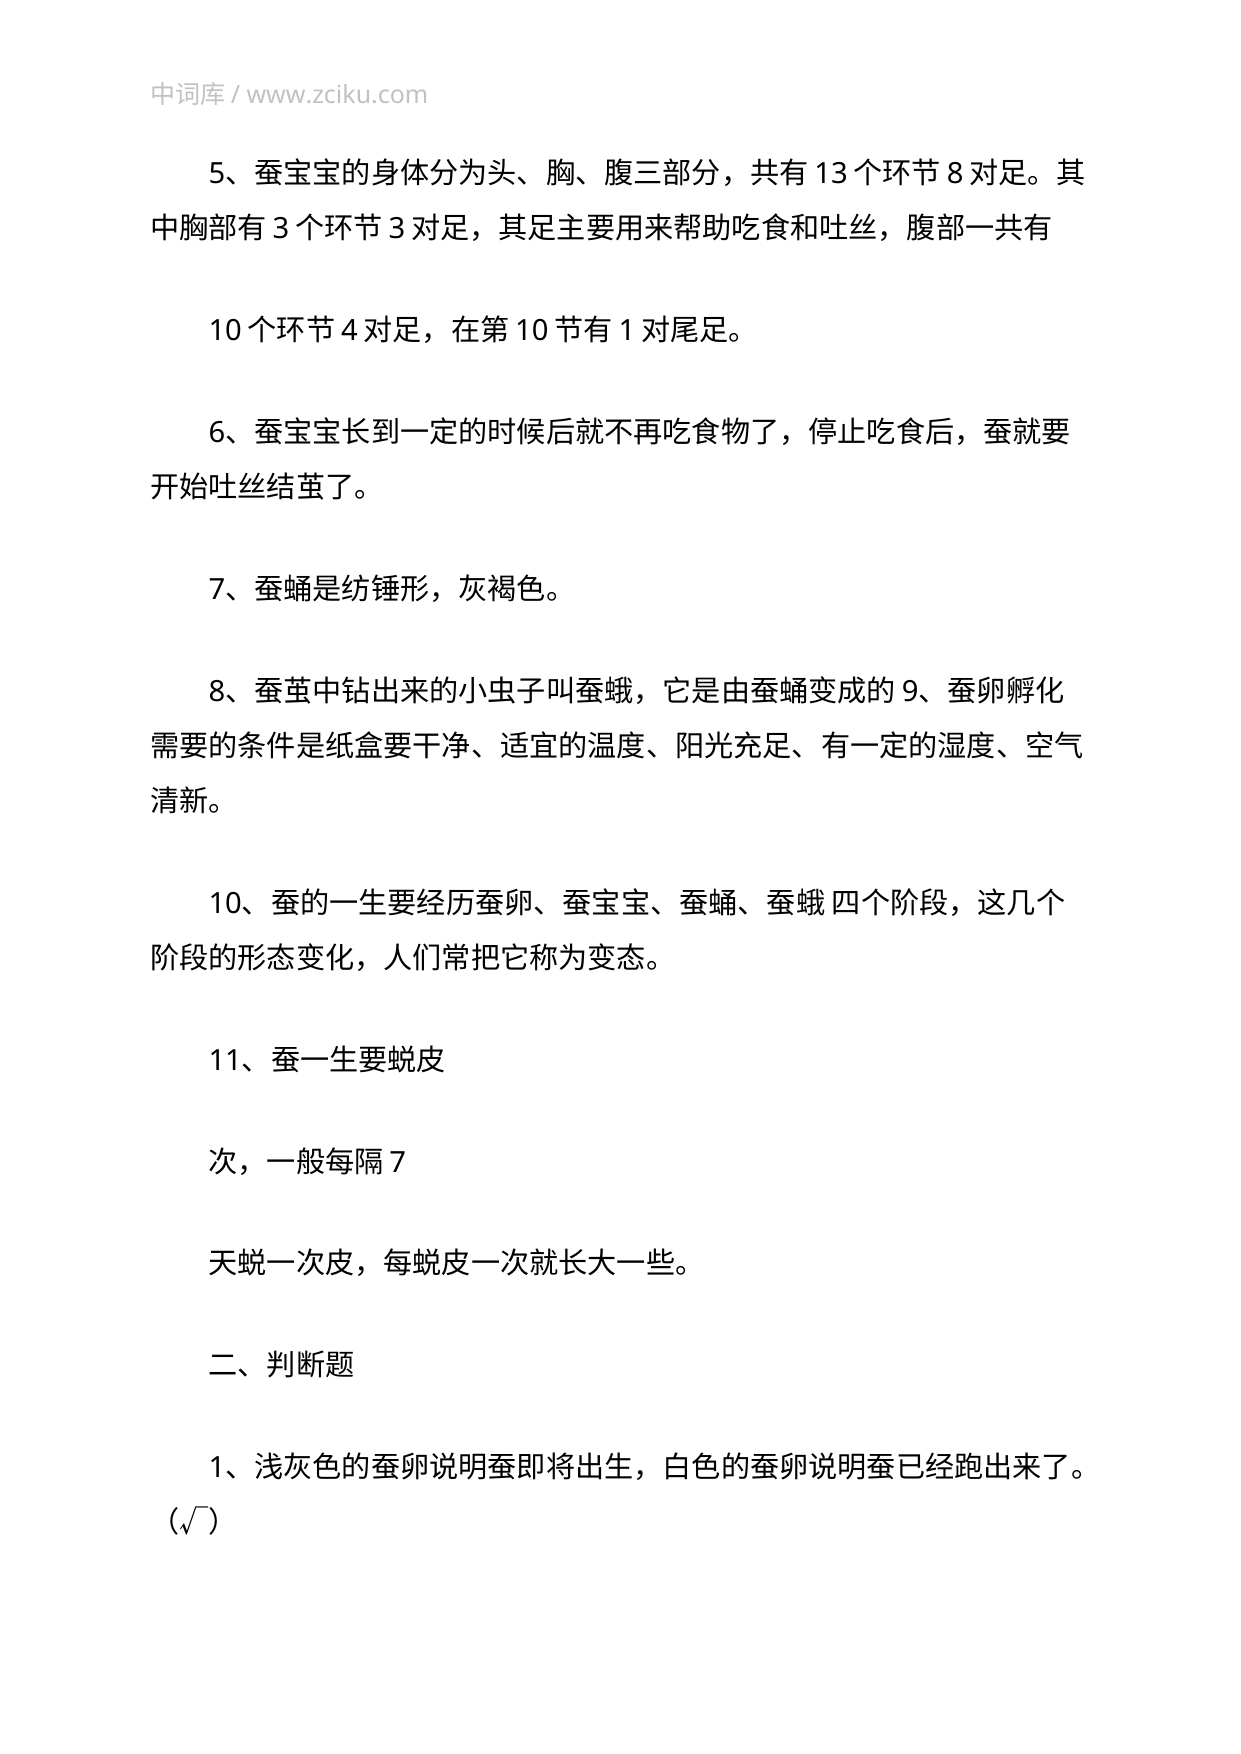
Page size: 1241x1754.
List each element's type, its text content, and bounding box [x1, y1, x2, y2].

text 二、判断题 [150, 1342, 1090, 1384]
text 11、蚕一生要蜕皮 [150, 1036, 1090, 1078]
text 5、蚕宝宝的身体分为头、胸、腹三部分，共有13个环节8对足。其中胸部有3个环节3对足，其足主要用来帮助吃食和吐丝，腹部一共有 [150, 150, 1090, 247]
text 7、蚕蛹是纺锤形，灰褐色。 [150, 566, 1090, 608]
text 8、蚕茧中钻出来的小虫子叫蚕蛾，它是由蚕蛹变成的9、蚕卵孵化需要的条件是纸盒要干净、适宜的温度、阳光充足、有一定的湿度、空气清新。 [150, 668, 1090, 820]
text 10、蚕的一生要经历蚕卵、蚕宝宝、蚕蛹、蚕蛾 四个阶段，这几个阶段的形态变化，人们常把它称为变态。 [150, 879, 1090, 977]
text 1、浅灰色的蚕卵说明蚕即将出生，白色的蚕卵说明蚕已经跑出来了。（√） [150, 1444, 1090, 1541]
text 次，一般每隔7 [150, 1138, 1090, 1181]
text 6、蚕宝宝长到一定的时候后就不再吃食物了，停止吃食后，蚕就要开始吐丝结茧了。 [150, 409, 1090, 506]
text 天蜕一次皮，每蜕皮一次就长大一些。 [150, 1240, 1090, 1282]
text 10个环节4对足，在第10节有1对尾足。 [150, 307, 1090, 349]
